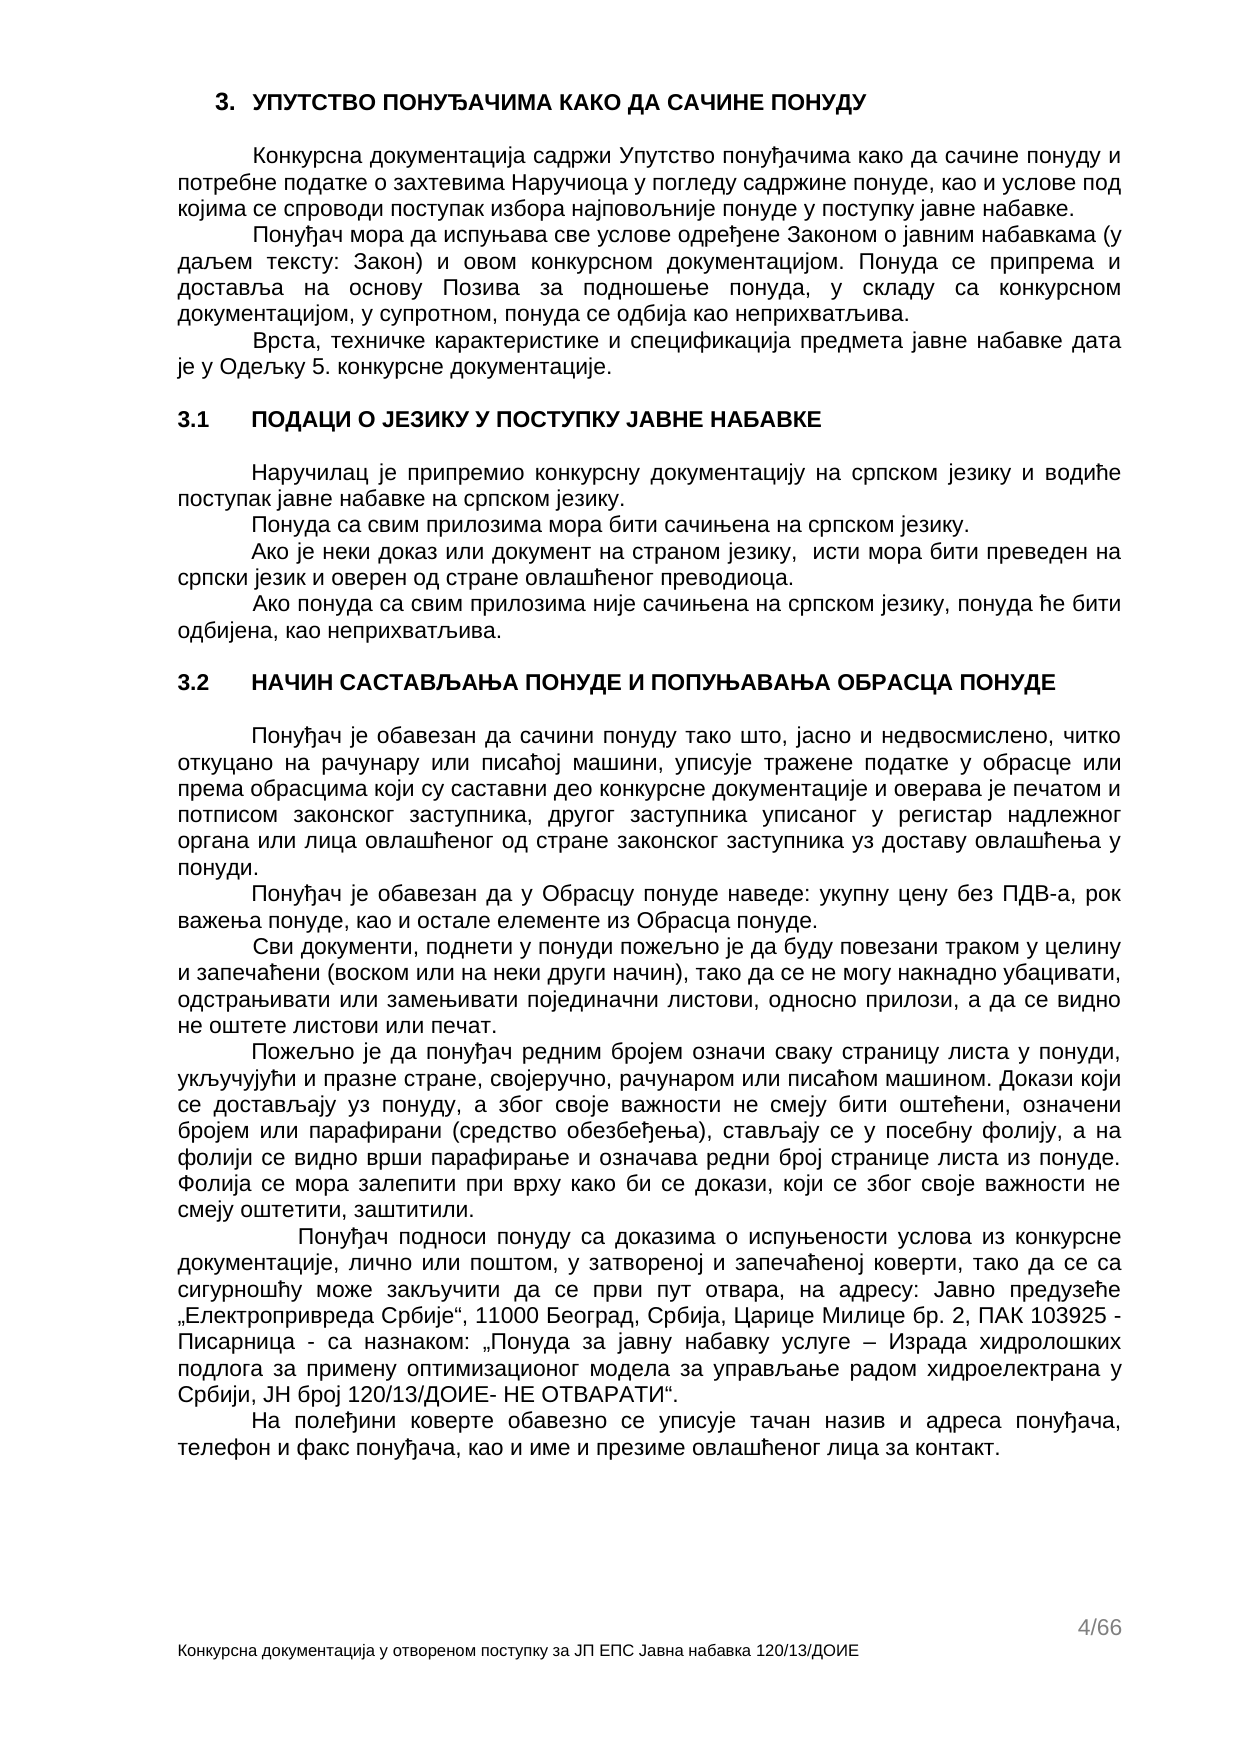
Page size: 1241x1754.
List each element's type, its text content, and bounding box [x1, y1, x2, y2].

text Понуда са свим прилозима мора бити сачињена на српском језику. [177, 511, 1122, 538]
text Конкурсна документација садржи Упутство понуђачима како да сачине понуду и потребне податке о захтевима Наручиоца у погледу садржине понуде, као и услове под којима се спроводи поступак избора најповољније понуде у поступку јавне набавке. [177, 142, 1122, 221]
text Пожељно је да понуђач редним бројем означи сваку страницу листа у понуди, укључујући и празне стране, својеручно, рачунаром или писаћом машином. Докази који се достављају уз понуду, а због своје важности не смеју бити оштећени, означени бројем или парафирани (средство обезбеђења), стављају се у посебну фолију, а на фолији се видно врши парафирање и означава редни број странице листа из понуде. Фолија се мора залепити при врху како би се докази, који се због своје важности не смеју оштетити, заштитили. [177, 1038, 1122, 1223]
text На полеђини коверте обавезно се уписује тачан назив и адреса понуђача, телефон и факс понуђача, као и име и презиме овлашћеног лица за контакт. [177, 1407, 1122, 1460]
subtitle 3.1 ПОДАЦИ О ЈЕЗИКУ У ПОСТУПКУ ЈАВНЕ НАБАВКЕ [177, 406, 1122, 432]
text Сви документи, поднети у понуди пожељно је да буду повезани траком у целину и запечаћени (воском или на неки други начин), тако да се не могу накнадно убацивати, одстрањивати или замењивати појединачни листови, односно прилози, а да се видно не оштете листови или печат. [177, 933, 1122, 1038]
text Врста, техничке карактеристике и спецификација предмета јавне набавке дата је у Одељку 5. конкурсне документације. [177, 327, 1122, 379]
text Понуђач мора да испуњава све услове одређене Законом о јавним набавкама (у даљем тексту: Закон) и овом конкурсном документацијом. Понуда се припрема и доставља на основу Позива за подношење понуда, у складу са конкурсном документацијом, у супротном, понуда се одбија као неприхватљива. [177, 221, 1122, 327]
text Ако понуда са свим прилозима није сачињена на српском језику, понуда ће бити одбијена, као неприхватљива. [177, 590, 1122, 643]
subtitle УПУТСТВО ПОНУЂАЧИМА КАКО ДА САЧИНЕ ПОНУДУ [215, 87, 1122, 116]
text Понуђач је обавезан да у Обрасцу понуде наведе: укупну цену без ПДВ-а, рок важења понуде, као и остале елементе из Обрасца понуде. [177, 880, 1122, 933]
text Ако је неки доказ или документ на страном језику, исти мора бити преведен на српски језик и оверен од стране овлашћеног преводиоца. [177, 538, 1122, 590]
subtitle 3.2 НАЧИН САСТАВЉАЊА ПОНУДЕ И ПОПУЊАВАЊА ОБРАСЦА ПОНУДЕ [177, 669, 1122, 696]
text Понуђач подноси понуду са доказима о испуњености услова из конкурсне документације, лично или поштом, у затвореној и запечаћеној коверти, тако да се са сигурношћу може закључити да се први пут отвара, на адресу: Јавно предузеће „Електропривреда Србије“, 11000 Београд, Србија, Царице Милице бр. 2, ПАК 103925 - Писарница - са назнаком: „Понуда за јавну набавку услуге – Израда хидролошких подлога за примену оптимизационог модела за управљање радом хидроелектрана у Србији, ЈН број 120/13/ДОИЕ- НЕ ОТВАРАТИ“. [177, 1223, 1122, 1407]
text Наручилац је припремио конкурсну документацију на српском језику и водиће поступак јавне набавке на српском језику. [177, 458, 1122, 511]
text Понуђач је обавезан да сачини понуду тако што, јасно и недвосмислено, читко откуцано на рачунару или писаћој машини, уписује тражене податке у обрасце или према обрасцима који су саставни део конкурсне документације и оверава је печатом и потписом законског заступника, другог заступника уписаног у регистар надлежног органа или лица овлашћеног од стране законског заступника уз доставу овлашћења у понуди. [177, 722, 1122, 880]
